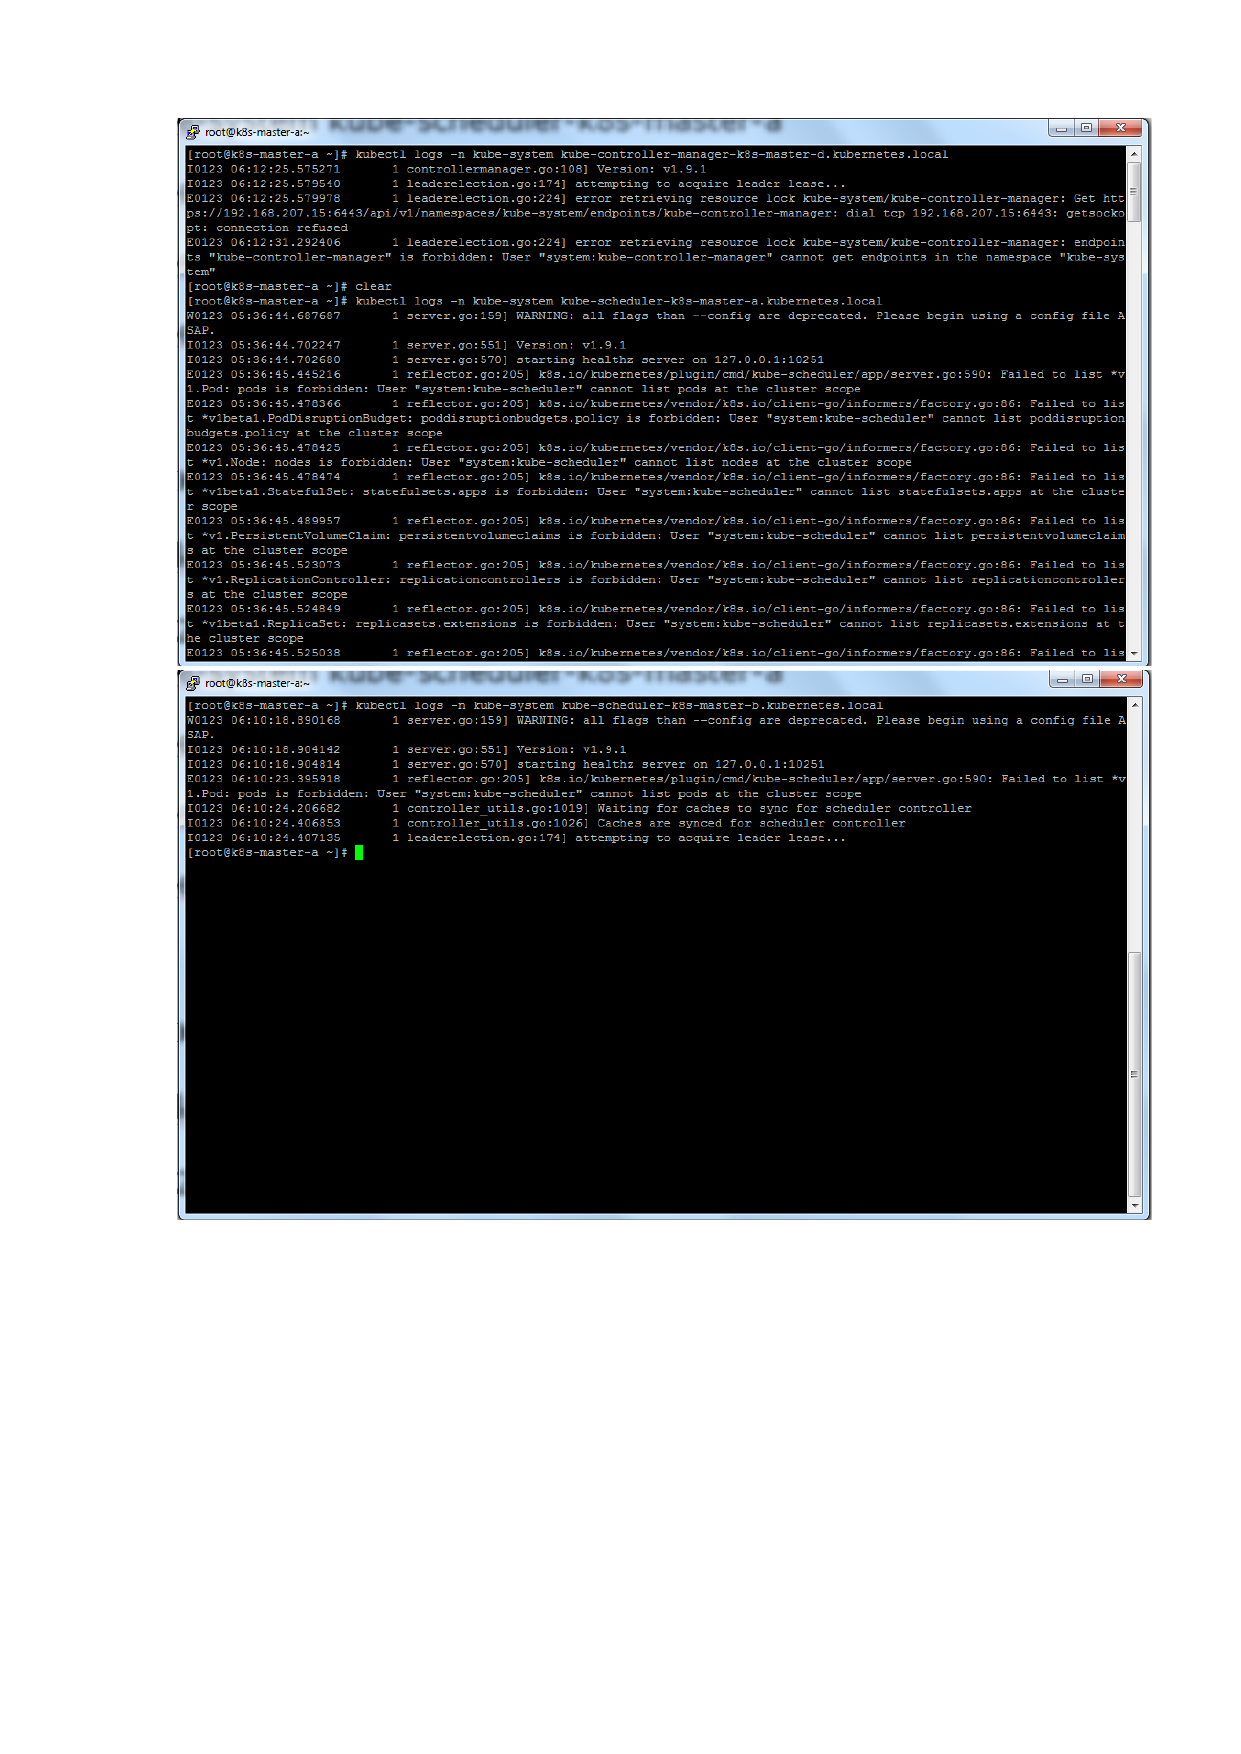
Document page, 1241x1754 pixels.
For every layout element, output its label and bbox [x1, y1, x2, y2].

picture [177, 118, 1152, 666]
picture [177, 670, 1152, 1220]
